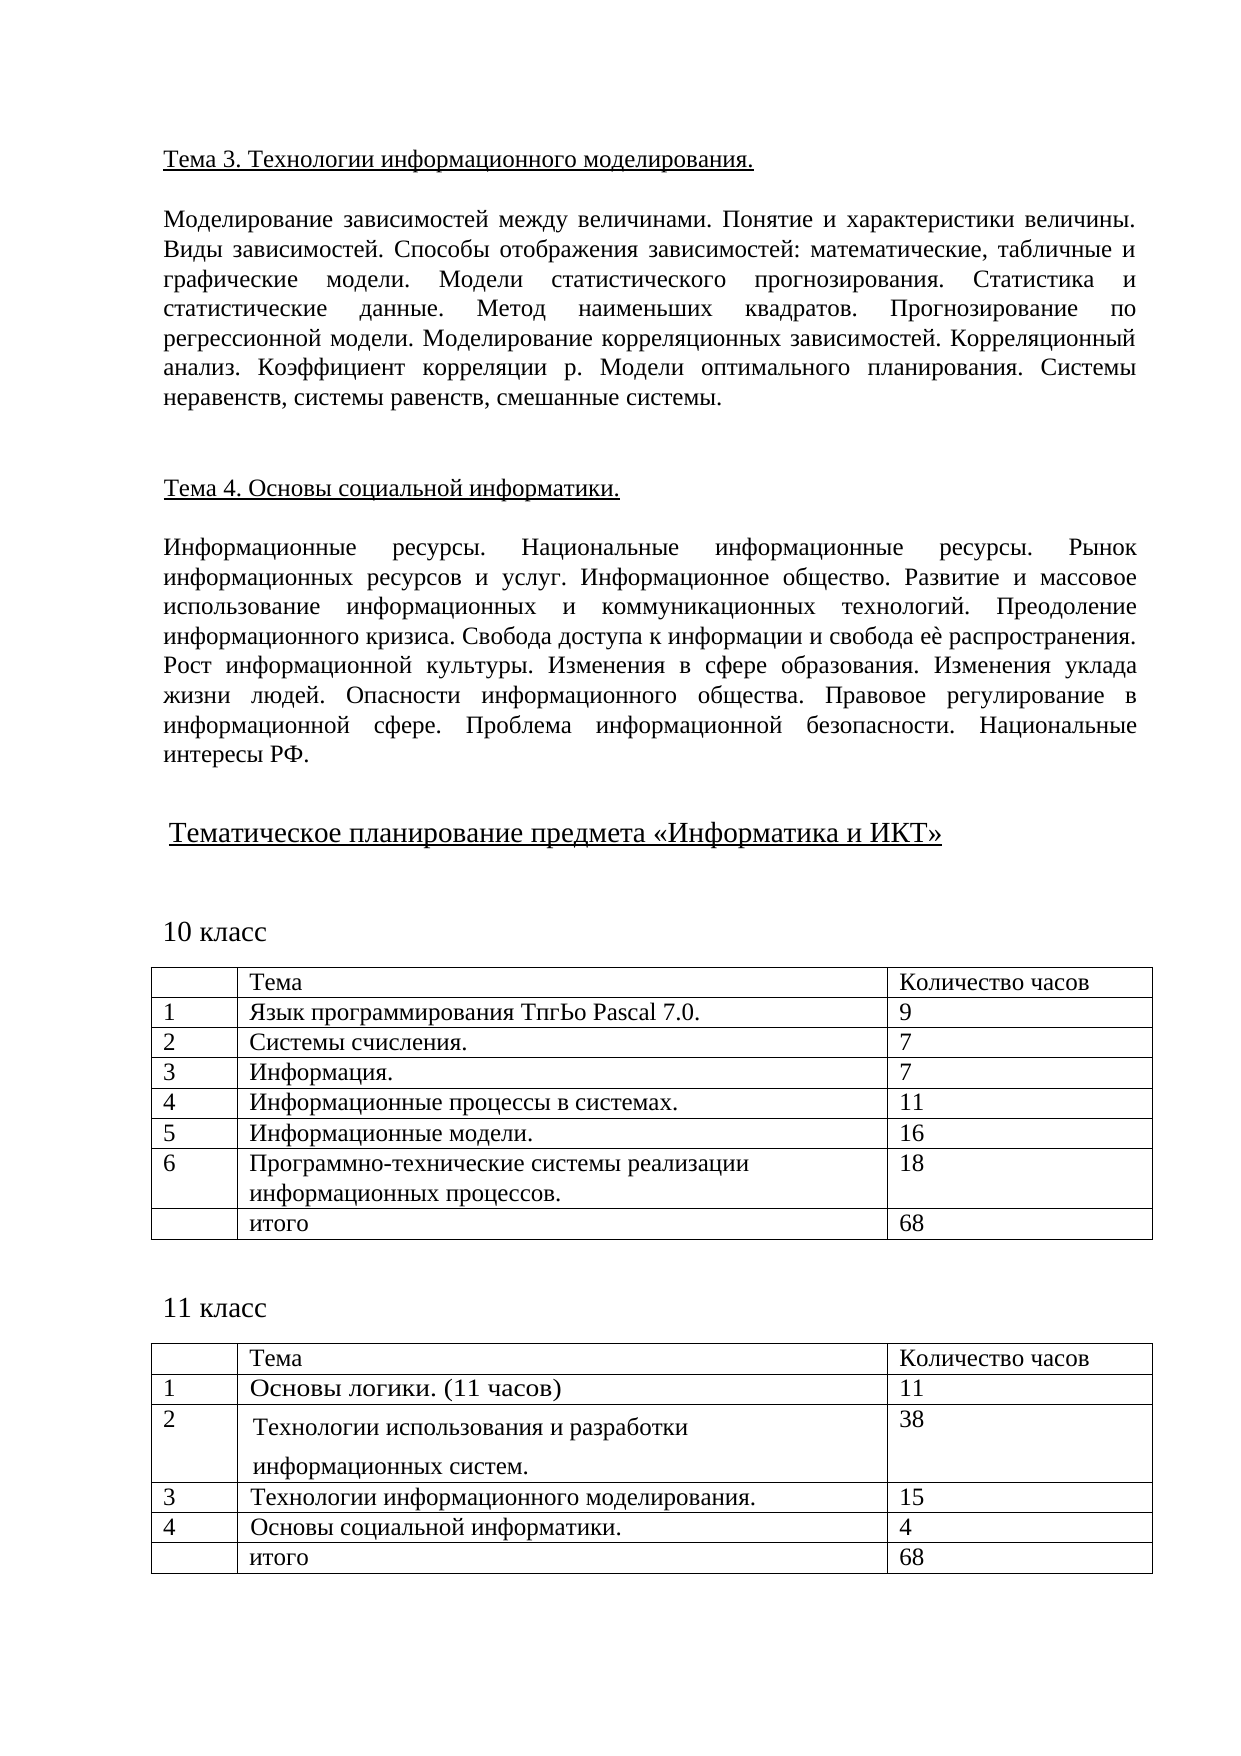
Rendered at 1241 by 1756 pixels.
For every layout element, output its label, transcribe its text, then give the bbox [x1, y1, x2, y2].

table_cell Технологии использования и разработки информационных систем. [238, 1405, 887, 1482]
table_cell 16 [888, 1119, 1152, 1148]
table_cell Основы логики. (11 часов) [238, 1375, 887, 1404]
table_header Количество часов [888, 1344, 1152, 1373]
table_cell Язык программирования ТпгЬо Pascal 7.0. [238, 998, 887, 1027]
table_cell 11 [888, 1089, 1152, 1118]
table_cell 2 [152, 1028, 237, 1057]
table_cell 4 [152, 1089, 237, 1118]
table_cell 18 [888, 1149, 1152, 1208]
table_header [152, 968, 237, 997]
table_cell 3 [152, 1483, 237, 1512]
table_cell 7 [888, 1058, 1152, 1087]
table_cell 68 [888, 1543, 1152, 1572]
table_cell 1 [152, 998, 237, 1027]
table_header Количество часов [888, 968, 1152, 997]
table_cell 1 [152, 1375, 237, 1404]
table_cell Информация. [238, 1058, 887, 1087]
table_cell 2 [152, 1405, 237, 1482]
table_header Тема [238, 1344, 887, 1373]
table_cell [152, 1543, 237, 1572]
table_cell Системы счисления. [238, 1028, 887, 1057]
table_cell 68 [888, 1209, 1152, 1238]
table_cell 7 [888, 1028, 1152, 1057]
list класс [162, 914, 1165, 947]
table_cell 4 [888, 1513, 1152, 1542]
table_cell 3 [152, 1058, 237, 1087]
table_header Тема [238, 968, 887, 997]
table_cell Информационные модели. [238, 1119, 887, 1148]
text Тема 4. Основы социальной информатики. [163, 473, 1165, 502]
table_cell 11 [888, 1375, 1152, 1404]
table_cell итого [238, 1209, 887, 1238]
table_cell 6 [152, 1149, 237, 1208]
table_header [152, 1344, 237, 1373]
table_cell 4 [152, 1513, 237, 1542]
table_cell Основы социальной информатики. [238, 1513, 887, 1542]
text Моделирование зависимостей между величинами. Понятие и характеристики величины. Виды зависимостей. Способы отображения зависимостей: математические, табличные и графические модели. Модели статистического прогнозирования. Статистика и статистические данные. Метод наименьших квадратов. Прогнозирование по регрессионной модели. Моделирование корреляционных зависимостей. Корреляционный анализ. Коэффициент корреляции р. Модели оптимального планирования. Системы неравенств, системы равенств, смешанные системы. [163, 204, 1136, 411]
subtitle Тематическое планирование предмета «Информатика и ИКТ» [169, 815, 1165, 849]
table_cell 38 [888, 1405, 1152, 1482]
text Тема 3. Технологии информационного моделирования. [163, 144, 1165, 173]
table_cell 5 [152, 1119, 237, 1148]
table_cell Программно-технические системы реализации информационных процессов. [238, 1149, 887, 1208]
table_cell 9 [888, 998, 1152, 1027]
table_cell Информационные процессы в системах. [238, 1089, 887, 1118]
table_cell 15 [888, 1483, 1152, 1512]
subtitle класс [162, 1290, 1165, 1324]
table_cell Технологии информационного моделирования. [238, 1483, 887, 1512]
table_cell [152, 1209, 237, 1238]
table_cell итого [238, 1543, 887, 1572]
text Информационные ресурсы. Национальные информационные ресурсы. Рынок информационных ресурсов и услуг. Информационное общество. Развитие и массовое использование информационных и коммуникационных технологий. Преодоление информационного кризиса. Свобода доступа к информации и свобода еѐ распространения. Рост информационной культуры. Изменения в сфере образования. Изменения уклада жизни людей. Опасности информационного общества. Правовое регулирование в информационной сфере. Проблема информационной безопасности. Национальные интересы РФ. [163, 532, 1137, 768]
